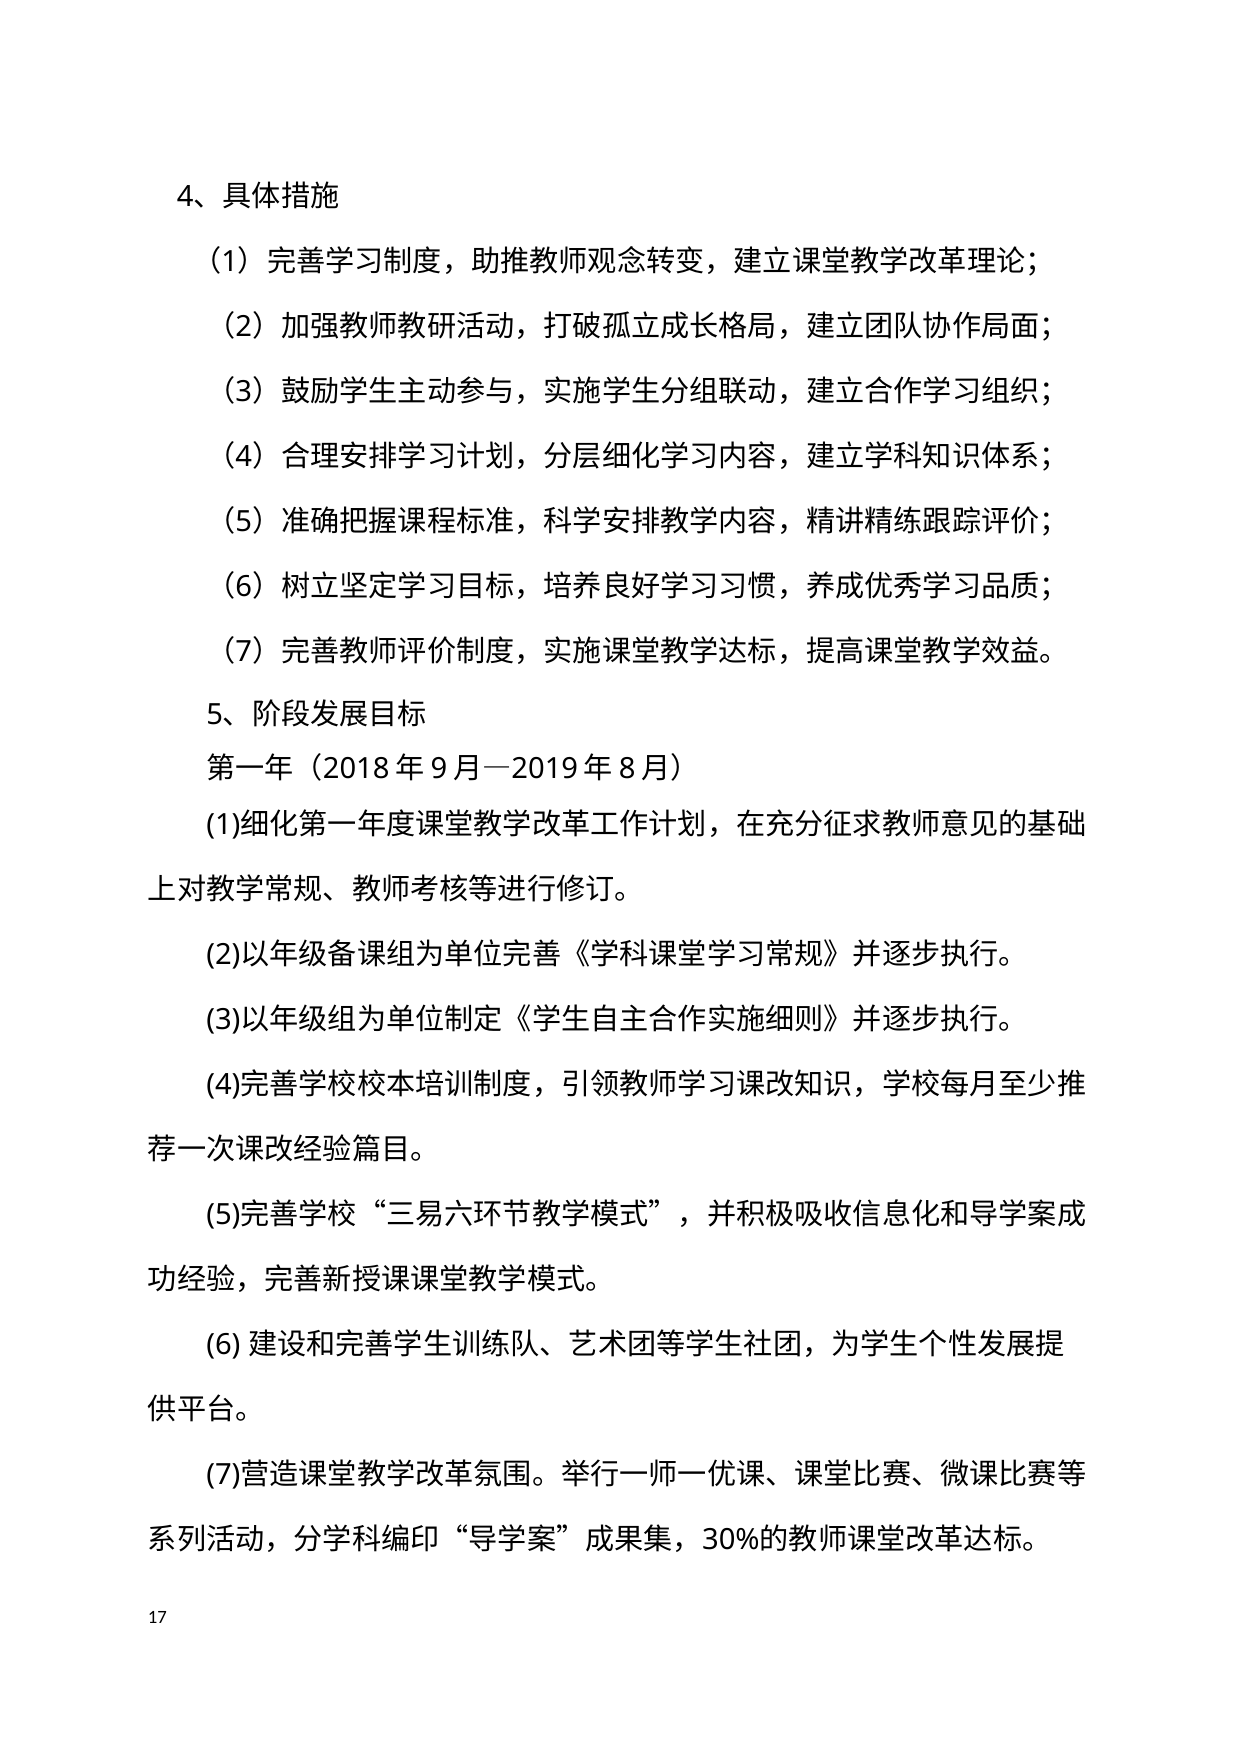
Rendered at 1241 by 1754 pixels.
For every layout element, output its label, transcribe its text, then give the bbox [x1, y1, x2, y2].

text （2）加强教师教研活动，打破孤立成长格局，建立团队协作局面； [148, 291, 1092, 356]
text 4、具体措施 [148, 161, 1092, 226]
list (5)完善学校“三易六环节教学模式”，并积极吸收信息化和导学案成功经验，完善新授课课堂教学模式。 [148, 1179, 1092, 1309]
text 第一年（2018年9月—2019年8月） [148, 735, 1092, 789]
list (4)完善学校校本培训制度，引领教师学习课改知识，学校每月至少推荐一次课改经验篇目。 [148, 1049, 1092, 1179]
list (2)以年级备课组为单位完善《学科课堂学习常规》并逐步执行。 [148, 919, 1092, 984]
list (7)营造课堂教学改革氛围。举行一师一优课、课堂比赛、微课比赛等系列活动，分学科编印“导学案”成果集，30%的教师课堂改革达标。 [148, 1439, 1092, 1569]
list (3)以年级组为单位制定《学生自主合作实施细则》并逐步执行。 [148, 984, 1092, 1049]
list (6) 建设和完善学生训练队、艺术团等学生社团，为学生个性发展提供平台。 [148, 1309, 1092, 1439]
list (1)细化第一年度课堂教学改革工作计划，在充分征求教师意见的基础上对教学常规、教师考核等进行修订。 [148, 789, 1092, 919]
text （4）合理安排学习计划，分层细化学习内容，建立学科知识体系； [148, 421, 1092, 486]
text （6）树立坚定学习目标，培养良好学习习惯，养成优秀学习品质； [148, 551, 1092, 616]
text 5、阶段发展目标 [148, 681, 1092, 735]
text （1）完善学习制度，助推教师观念转变，建立课堂教学改革理论； [148, 226, 1092, 291]
text （5）准确把握课程标准，科学安排教学内容，精讲精练跟踪评价； [148, 486, 1092, 551]
text （3）鼓励学生主动参与，实施学生分组联动，建立合作学习组织； [148, 356, 1092, 421]
text （7）完善教师评价制度，实施课堂教学达标，提高课堂教学效益。 [148, 616, 1092, 681]
